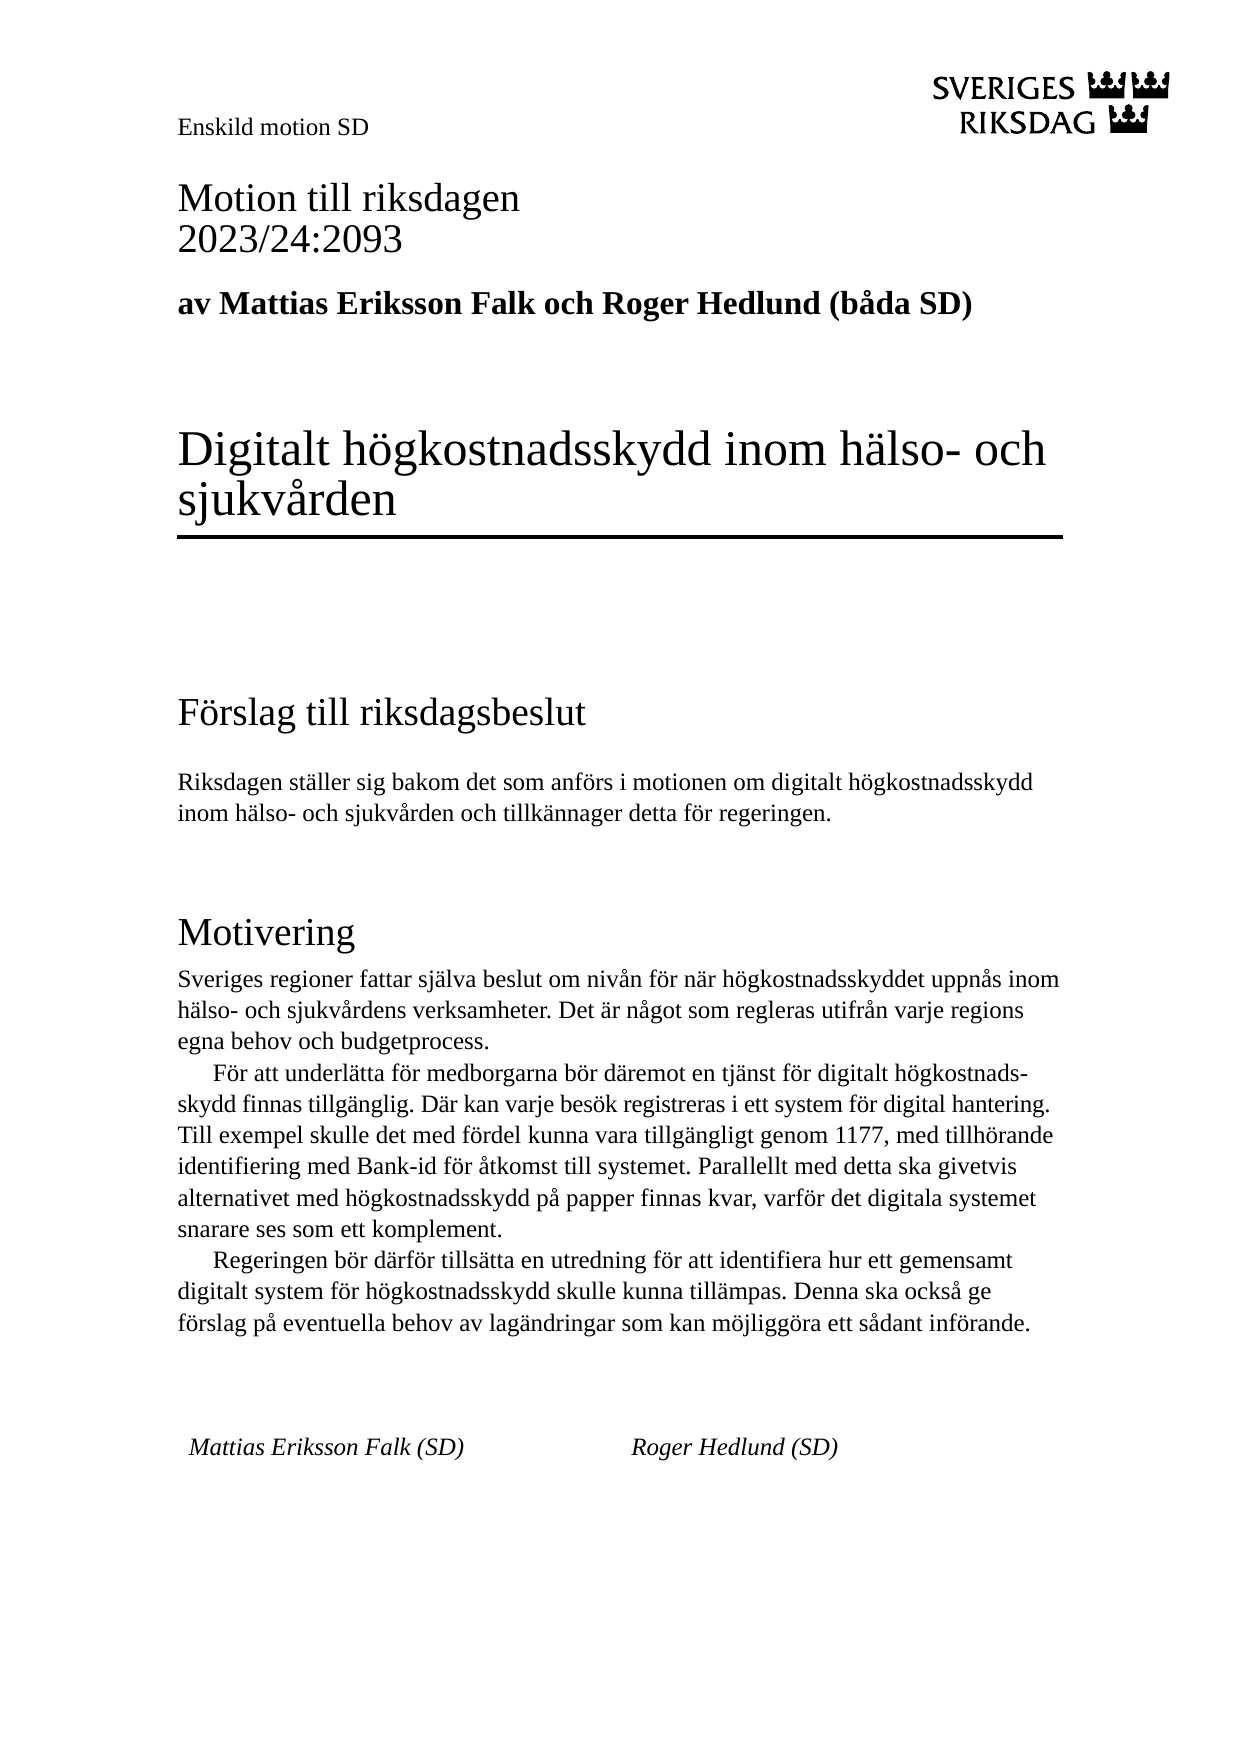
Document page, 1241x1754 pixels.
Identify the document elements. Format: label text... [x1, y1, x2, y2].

table_header Mattias Eriksson Falk (SD) [177, 1399, 620, 1461]
text Regeringen bör därför tillsätta en utredning för att identifiera hur ett gemensamt digitalt system för högkostnadsskydd skulle kunna tillämpas. Denna ska också ge förslag på eventuella behov av lagändringar som kan möjliggöra ett sådant införande. [177, 1243, 1063, 1336]
table_header Roger Hedlund (SD) [620, 1399, 1063, 1461]
text För att underlätta för medborgarna bör däremot en tjänst för digitalt högkostnadsskydd finnas tillgänglig. Där kan varje besök registreras i ett system för digital hantering. Till exempel skulle det med fördel kunna vara tillgängligt genom 1177, med tillhörande identifiering med Bank-id för åtkomst till systemet. Parallellt med detta ska givetvis alternativet med högkostnadsskydd på papper finnas kvar, varför det digitala systemet snarare ses som ett komplement. [177, 1055, 1063, 1243]
text Sveriges regioner fattar själva beslut om nivån för när högkostnadsskyddet uppnås inom hälso- och sjukvårdens verksamheter. Det är något som regleras utifrån varje regions egna behov och budgetprocess. [177, 961, 1063, 1055]
